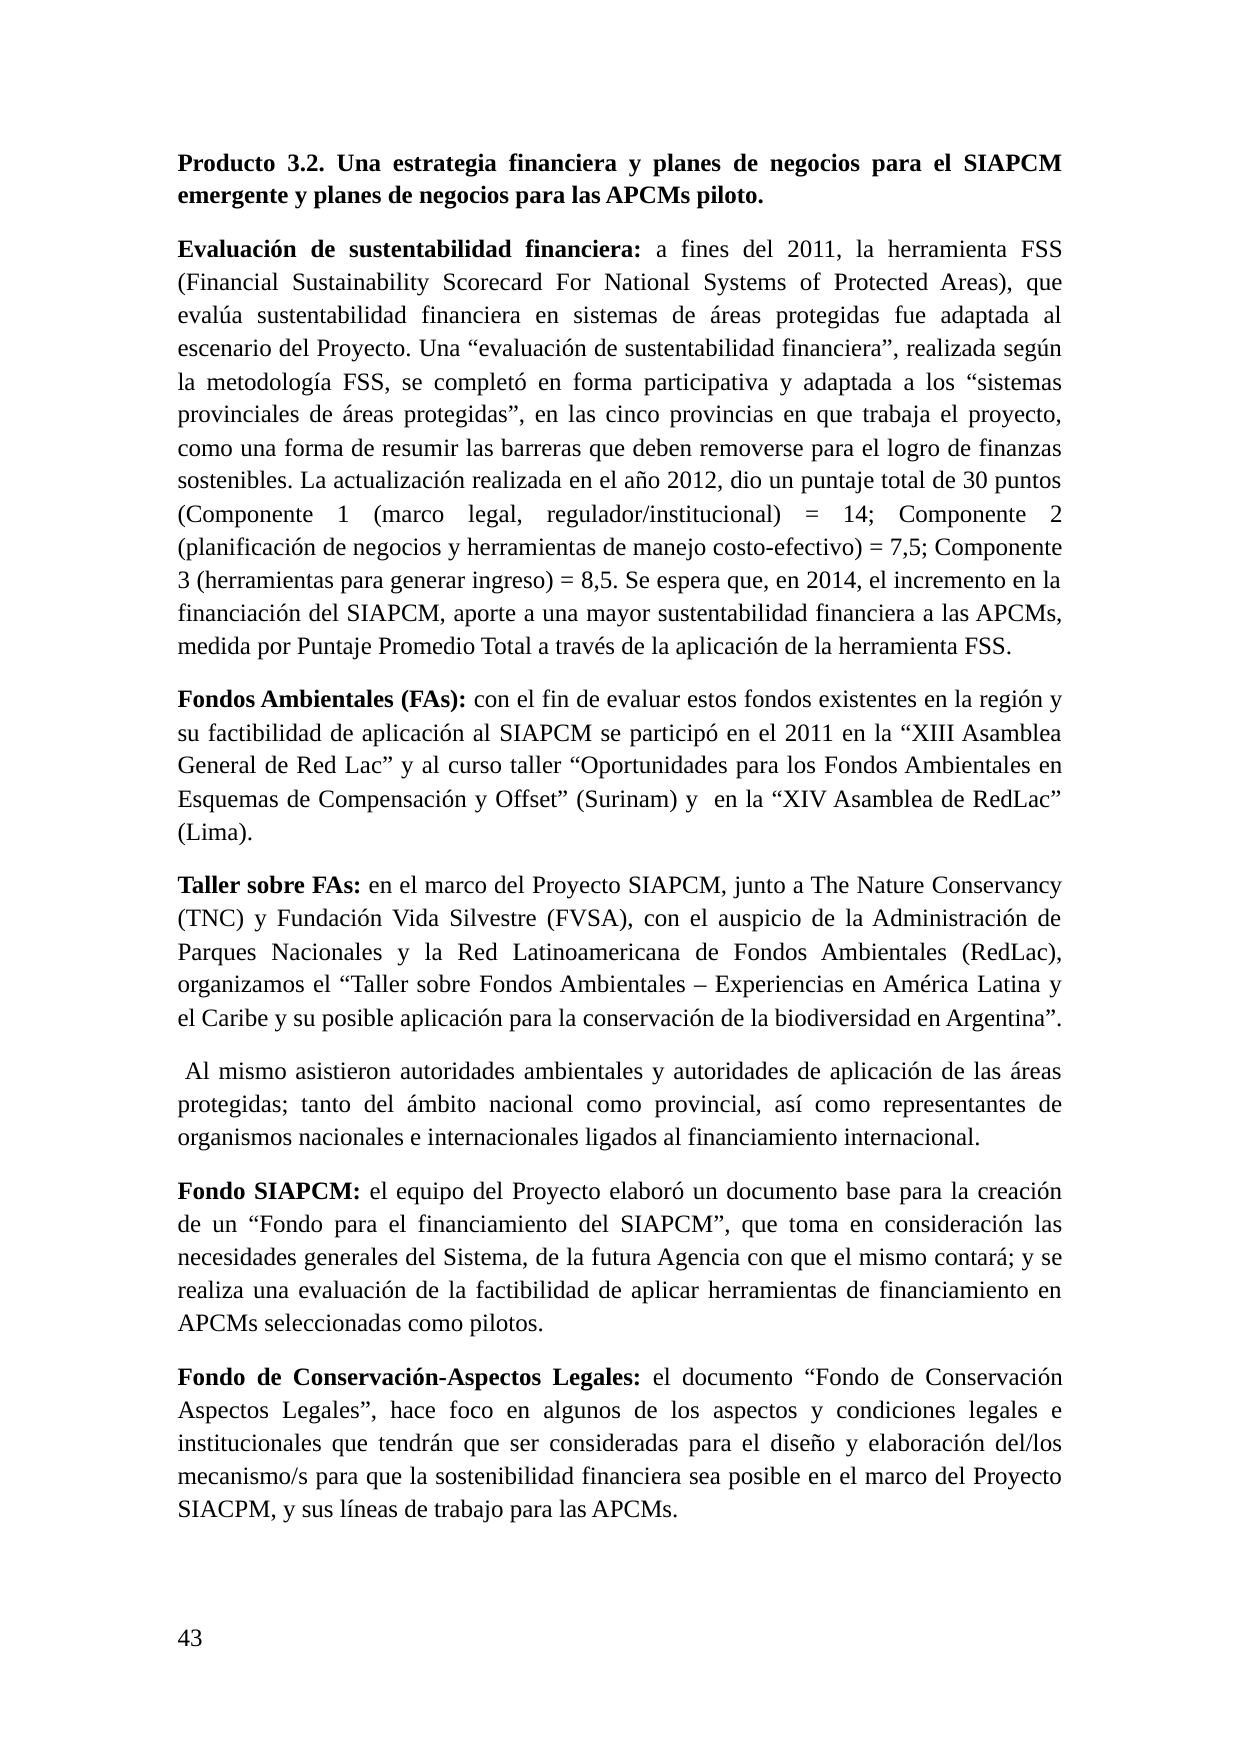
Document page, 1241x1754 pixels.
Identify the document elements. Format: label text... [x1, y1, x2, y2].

text Evaluación de sustentabilidad financiera: a fines del 2011, la herramienta FSS (Financial Sustainability Scorecard For National Systems of Protected Areas), que evalúa sustentabilidad financiera en sistemas de áreas protegidas fue adaptada al escenario del Proyecto. Una “evaluación de sustentabilidad financiera”, realizada según la metodología FSS, se completó en forma participativa y adaptada a los “sistemas provinciales de áreas protegidas”, en las cinco provincias en que trabaja el proyecto, como una forma de resumir las barreras que deben removerse para el logro de finanzas sostenibles. La actualización realizada en el año 2012, dio un puntaje total de 30 puntos (Componente 1 (marco legal, regulador/institucional) = 14; Componente 2 (planificación de negocios y herramientas de manejo costo-efectivo) = 7,5; Componente 3 (herramientas para generar ingreso) = 8,5. Se espera que, en 2014, el incremento en la financiación del SIAPCM, aporte a una mayor sustentabilidad financiera a las APCMs, medida por Puntaje Promedio Total a través de la aplicación de la herramienta FSS. [177, 234, 1063, 659]
text Fondo de Conservación-Aspectos Legales: el documento “Fondo de Conservación Aspectos Legales”, hace foco en algunos de los aspectos y condiciones legales e institucionales que tendrán que ser consideradas para el diseño y elaboración del/los mecanismo/s para que la sostenibilidad financiera sea posible en el marco del Proyecto SIACPM, y sus líneas de trabajo para las APCMs. [177, 1362, 1063, 1523]
text Producto 3.2. Una estrategia financiera y planes de negocios para el SIAPCM emergente y planes de negocios para las APCMs piloto. [177, 148, 1063, 209]
text Fondos Ambientales (FAs): con el fin de evaluar estos fondos existentes en la región y su factibilidad de aplicación al SIAPCM se participó en el 2011 en la “XIII Asamblea General de Red Lac” y al curso taller “Oportunidades para los Fondos Ambientales en Esquemas de Compensación y Offset” (Surinam) y en la “XIV Asamblea de RedLac” (Lima). [177, 684, 1063, 845]
text Fondo SIAPCM: el equipo del Proyecto elaboró un documento base para la creación de un “Fondo para el financiamiento del SIAPCM”, que toma en consideración las necesidades generales del Sistema, de la futura Agencia con que el mismo contará; y se realiza una evaluación de la factibilidad de aplicar herramientas de financiamiento en APCMs seleccionadas como pilotos. [177, 1176, 1063, 1337]
text Al mismo asistieron autoridades ambientales y autoridades de aplicación de las áreas protegidas; tanto del ámbito nacional como provincial, así como representantes de organismos nacionales e internacionales ligados al financiamiento internacional. [177, 1056, 1063, 1151]
text Taller sobre FAs: en el marco del Proyecto SIAPCM, junto a The Nature Conservancy (TNC) y Fundación Vida Silvestre (FVSA), con el auspicio de la Administración de Parques Nacionales y la Red Latinoamericana de Fondos Ambientales (RedLac), organizamos el “Taller sobre Fondos Ambientales – Experiencias en América Latina y el Caribe y su posible aplicación para la conservación de la biodiversidad en Argentina”. [177, 871, 1063, 1031]
